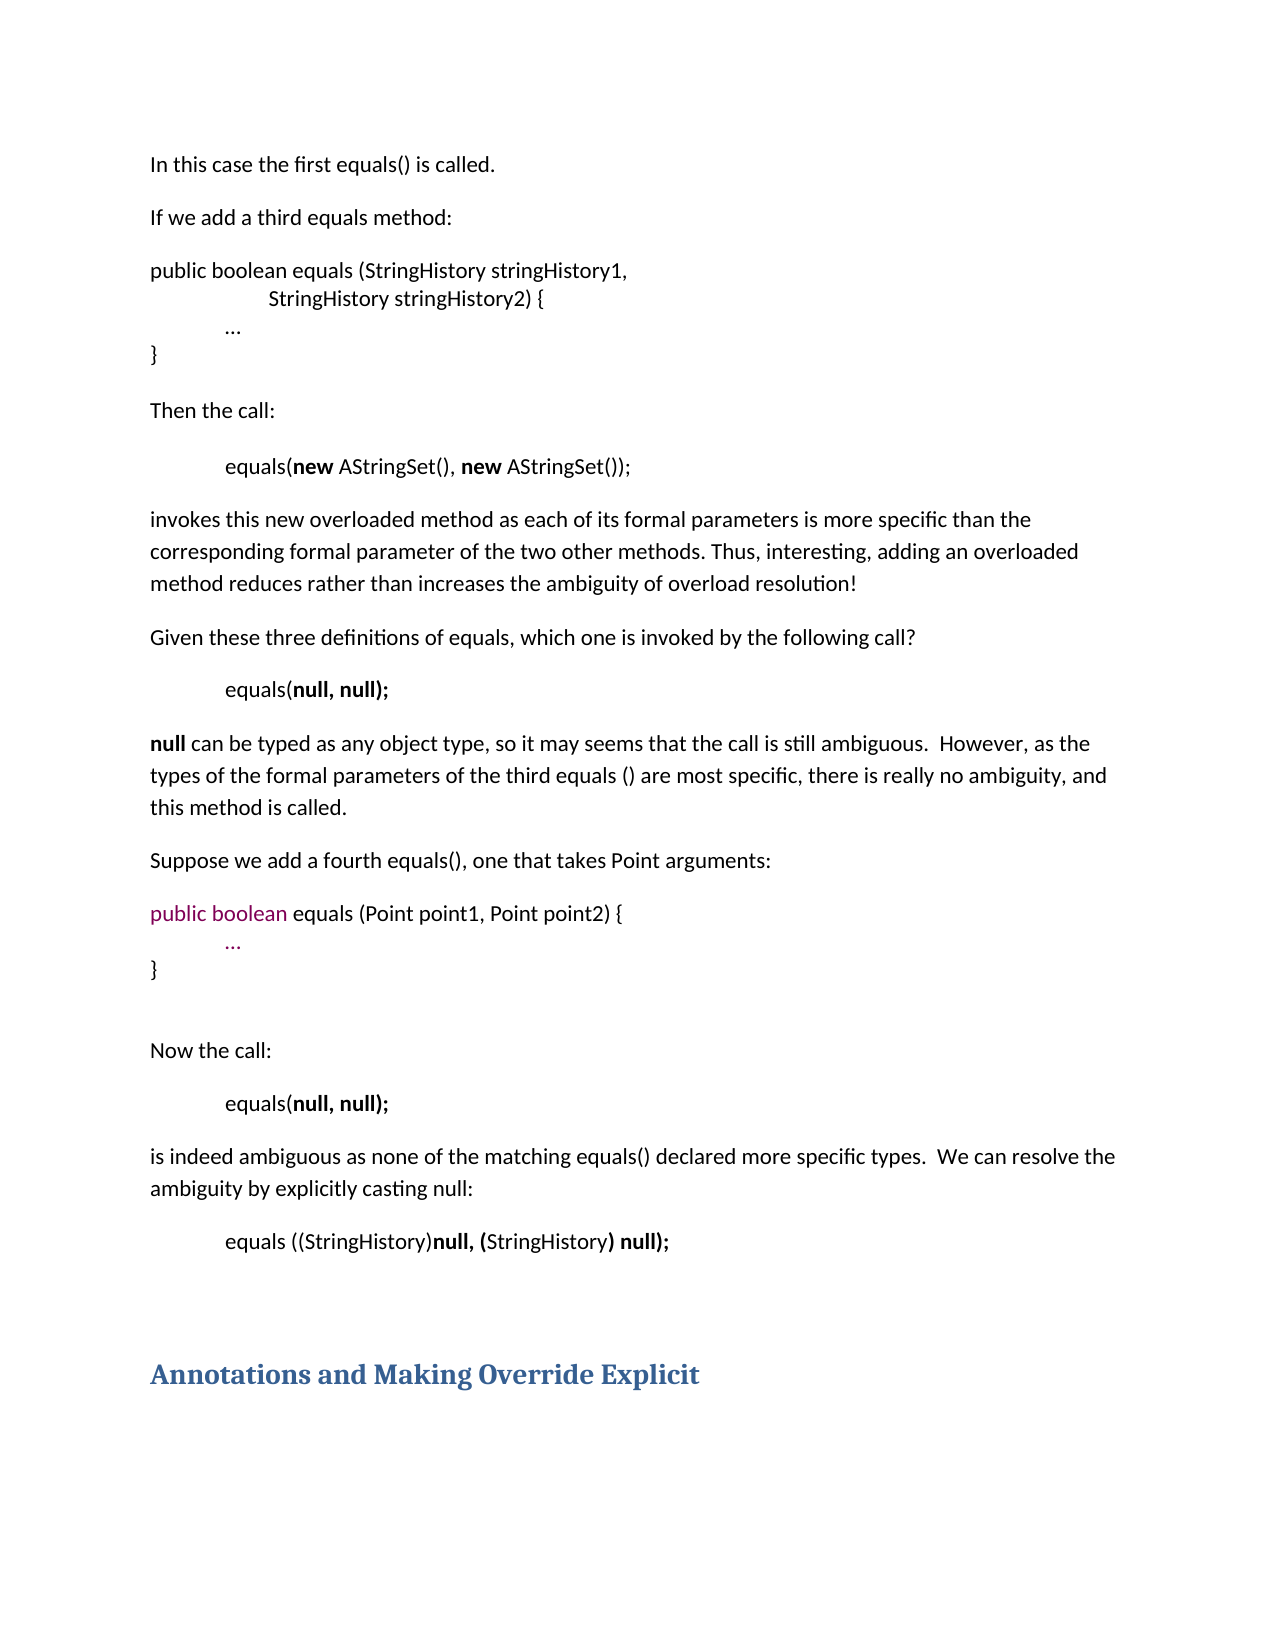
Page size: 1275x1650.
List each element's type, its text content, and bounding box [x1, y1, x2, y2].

subtitle Annotations and Making Override Explicit [150, 1358, 1125, 1392]
text public boolean equals (Point point1, Point point2) { [150, 899, 1125, 927]
text Given these three definitions of equals, which one is invoked by the following call? [150, 623, 1125, 651]
text is indeed ambiguous as none of the matching equals() declared more specific types. We can resolve the ambiguity by explicitly casting null: [150, 1142, 1125, 1202]
text Then the call: [150, 396, 1125, 424]
text In this case the first equals() is called. [150, 150, 1125, 178]
text equals ((StringHistory)null, (StringHistory) null); [150, 1227, 1125, 1255]
text If we add a third equals method: [150, 203, 1125, 231]
text invokes this new overloaded method as each of its formal parameters is more specific than the corresponding formal parameter of the two other methods. Thus, interesting, adding an overloaded method reduces rather than increases the ambiguity of overload resolution! [150, 505, 1125, 598]
text … [150, 312, 1125, 340]
text public boolean equals (StringHistory stringHistory1, [150, 256, 1125, 284]
text equals(null, null); [150, 1089, 1125, 1117]
text equals(null, null); [150, 676, 1125, 704]
text … [150, 927, 1125, 955]
text equals(new AStringSet(), new AStringSet()); [150, 452, 1125, 480]
text Suppose we add a fourth equals(), one that takes Point arguments: [150, 846, 1125, 874]
text Now the call: [150, 1036, 1125, 1064]
text null can be typed as any object type, so it may seems that the call is still ambiguous. However, as the types of the formal parameters of the third equals () are most specific, there is really no ambiguity, and this method is called. [150, 729, 1125, 821]
text } [150, 955, 1125, 983]
text } [150, 340, 1125, 368]
text StringHistory stringHistory2) { [150, 284, 1125, 312]
